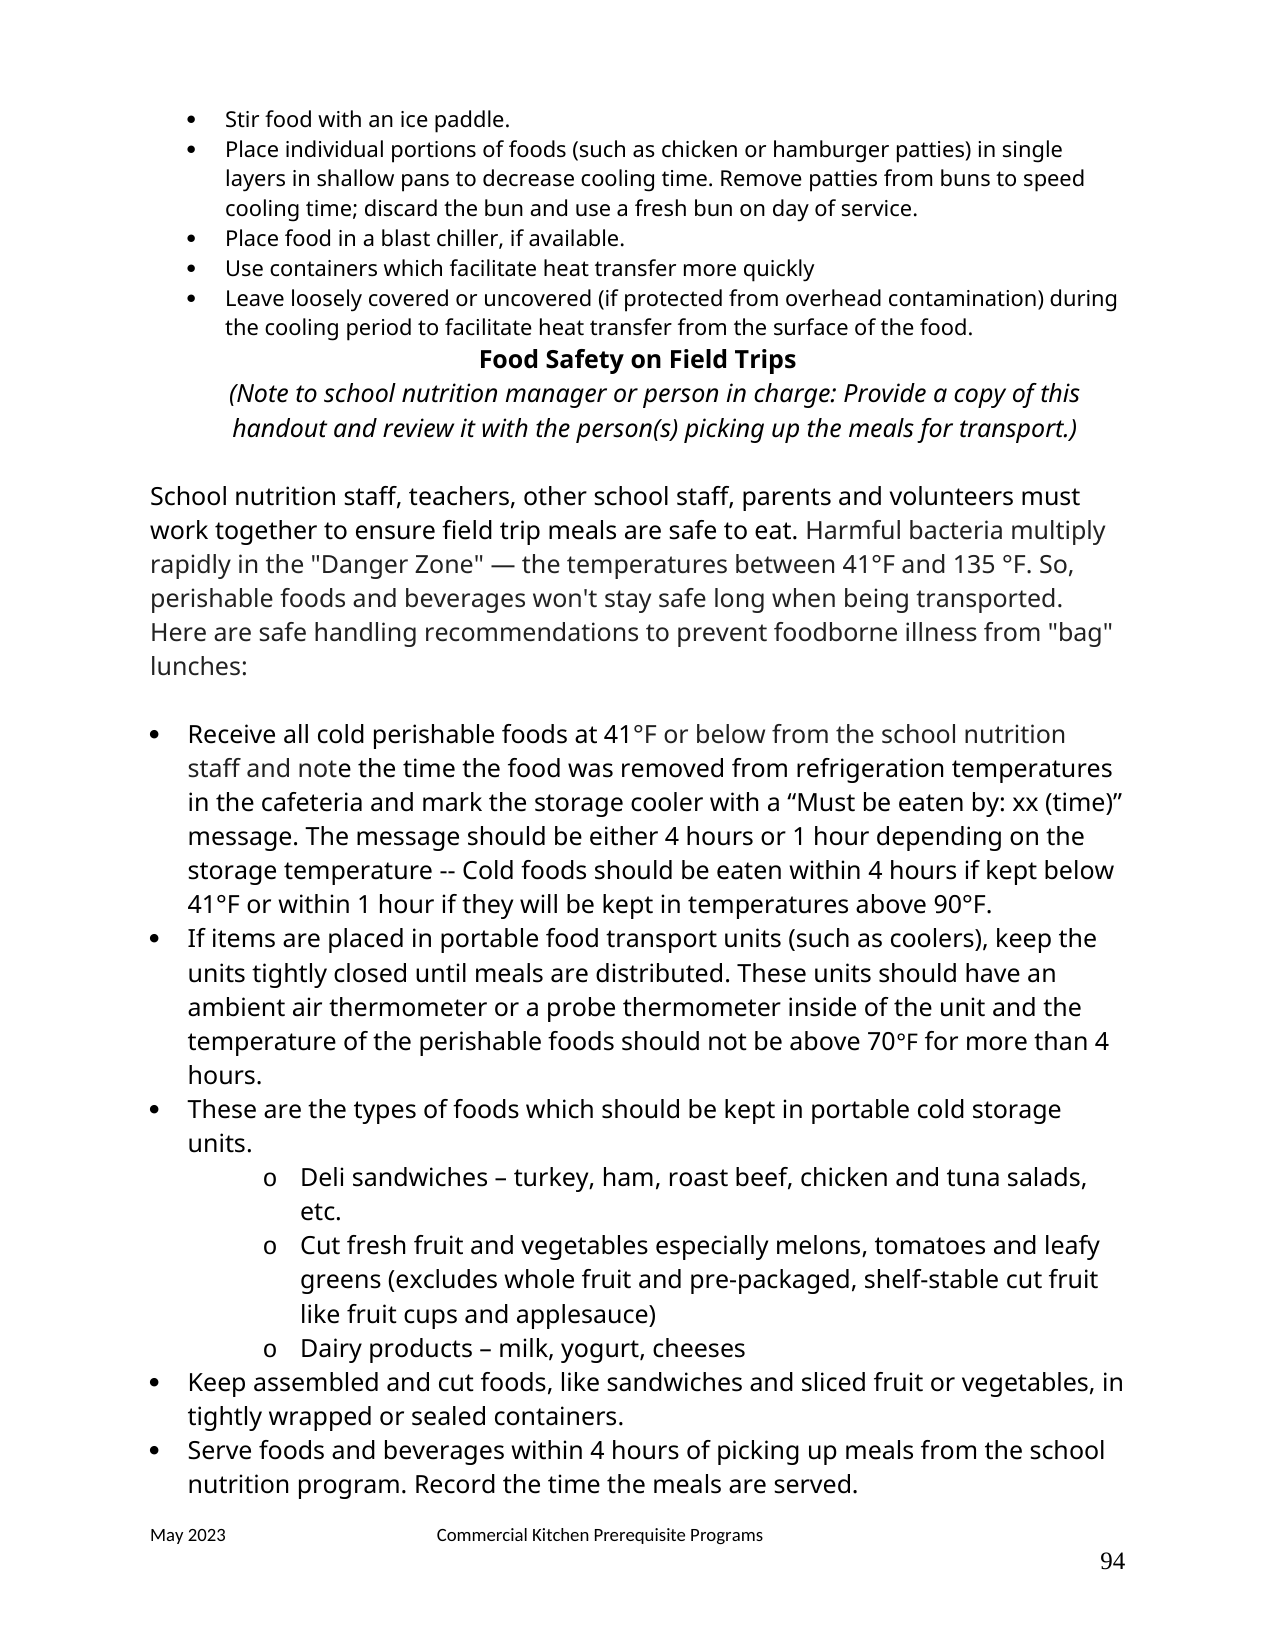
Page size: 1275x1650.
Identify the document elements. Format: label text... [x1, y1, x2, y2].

list Serve foods and beverages within 4 hours of picking up meals from the school nutrition program. Record the time the meals are served. [150, 1433, 1125, 1501]
list Dairy products – milk, yogurt, cheeses [262, 1330, 1125, 1364]
list Cut fresh fruit and vegetables especially melons, tomatoes and leafy greens (excludes whole fruit and pre-packaged, shelf-stable cut fruit like fruit cups and applesauce) [262, 1228, 1125, 1330]
list Leave loosely covered or uncovered (if protected from overhead contamination) during the cooling period to facilitate heat transfer from the surface of the food. [187, 282, 1125, 342]
subtitle Food Safety on Field Trips [150, 342, 1125, 376]
list Place food in a blast chiller, if available. [187, 223, 1125, 253]
list Deli sandwiches – turkey, ham, roast beef, chicken and tuna salads, etc. [262, 1159, 1125, 1228]
list Receive all cold perishable foods at 41°F or below from the school nutrition staff and note the time the food was removed from refrigeration temperatures in the cafeteria and mark the storage cooler with a “Must be eaten by: xx (time)” message. The message should be either 4 hours or 1 hour depending on the storage temperature -- Cold foods should be eaten within 4 hours if kept below 41°F or within 1 hour if they will be kept in temperatures above 90°F. [150, 717, 1125, 921]
list Use containers which facilitate heat transfer more quickly [187, 253, 1125, 282]
list Stir food with an ice paddle. [187, 104, 1125, 133]
text School nutrition staff, teachers, other school staff, parents and volunteers must work together to ensure field trip meals are safe to eat. Harmful bacteria multiply rapidly in the "Danger Zone" — the temperatures between 41°F and 135 °F. So, perishable foods and beverages won't stay safe long when being transported. Here are safe handling recommendations to prevent foodborne illness from "bag" lunches: [150, 478, 1125, 683]
list Place individual portions of foods (such as chicken or hamburger patties) in single layers in shallow pans to decrease cooling time. Remove patties from buns to speed cooling time; discard the bun and use a fresh bun on day of service. [187, 133, 1125, 223]
list Keep assembled and cut foods, like sandwiches and sliced fruit or vegetables, in tightly wrapped or sealed containers. [150, 1364, 1125, 1433]
list If items are placed in portable food transport units (such as coolers), keep the units tightly closed until meals are distributed. These units should have an ambient air thermometer or a probe thermometer inside of the unit and the temperature of the perishable foods should not be above 70°F for more than 4 hours. [150, 921, 1125, 1091]
list These are the types of foods which should be kept in portable cold storage units. [150, 1091, 1125, 1159]
text (Note to school nutrition manager or person in charge: Provide a copy of this handout and review it with the person(s) picking up the meals for transport.) [187, 376, 1125, 444]
